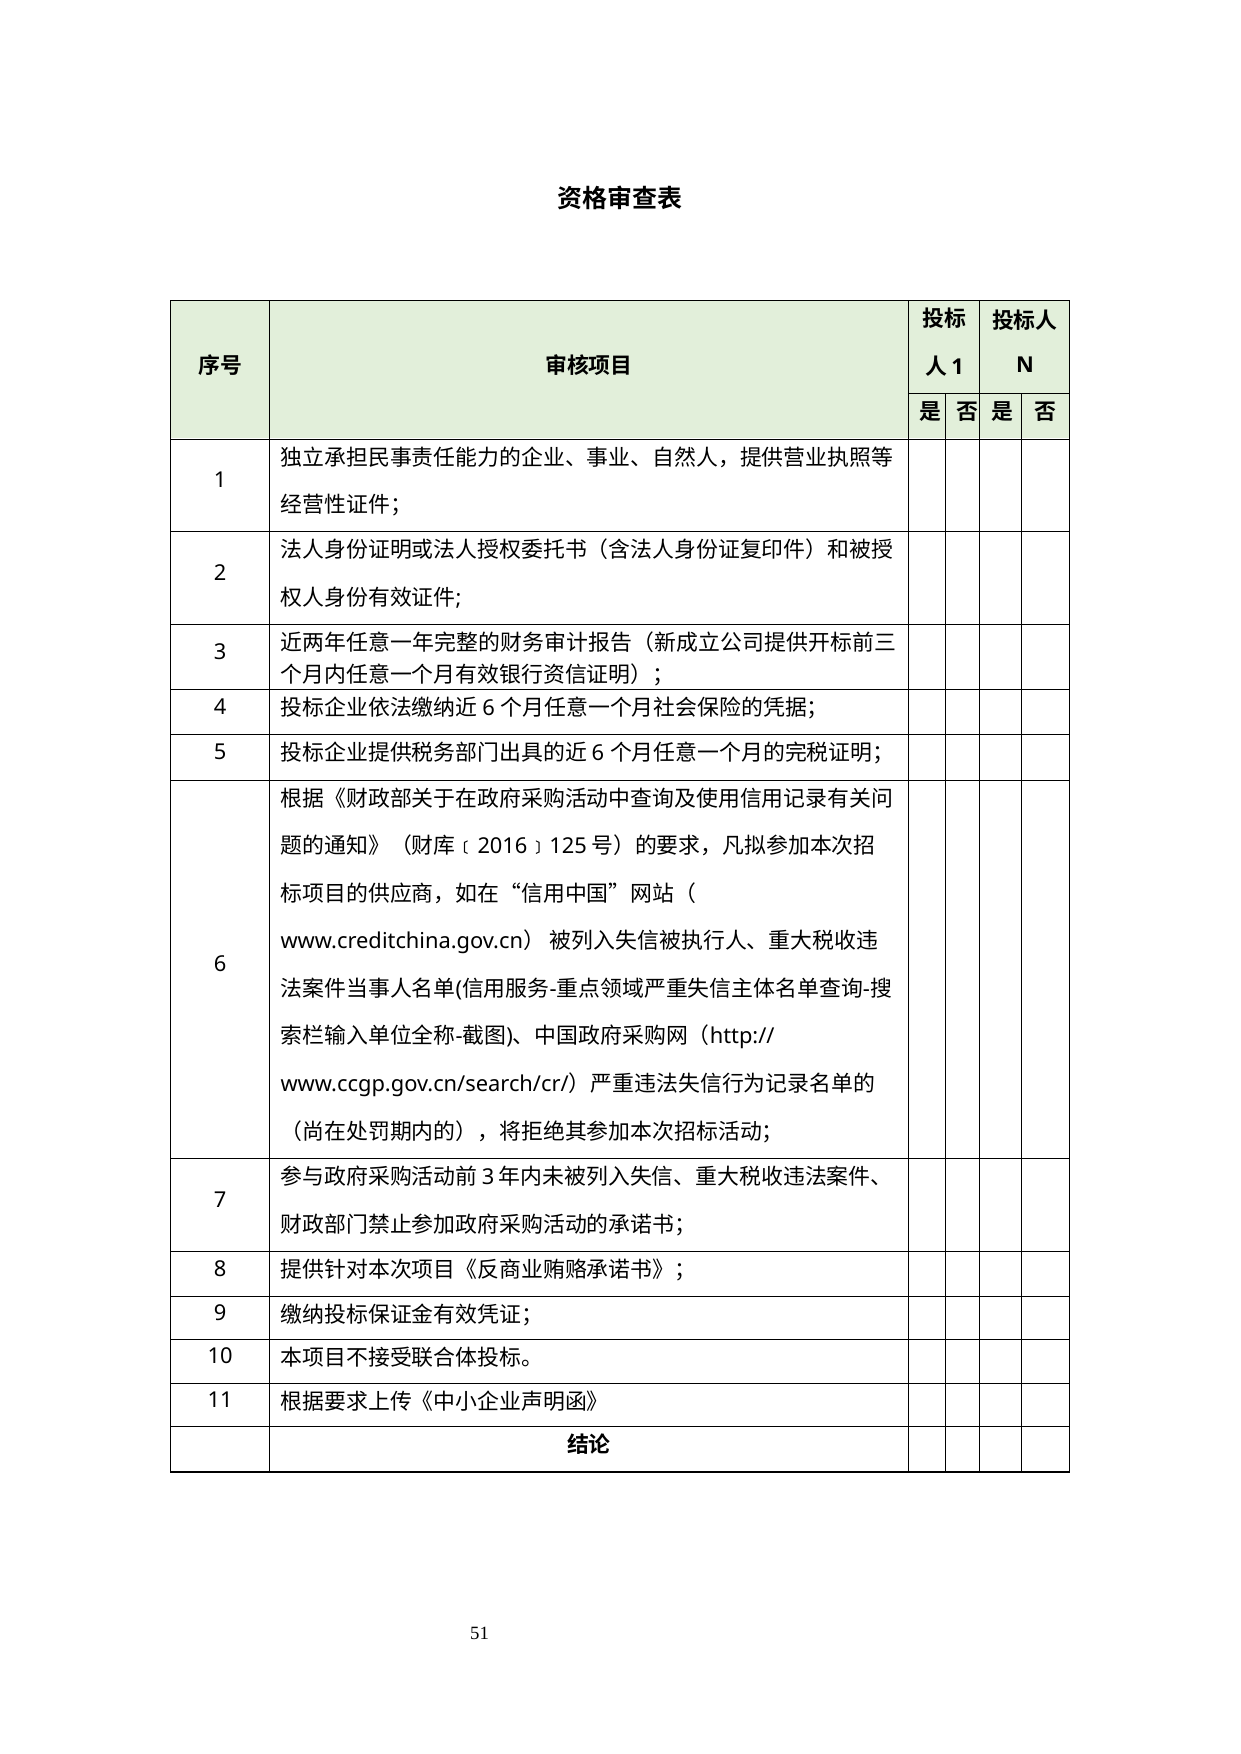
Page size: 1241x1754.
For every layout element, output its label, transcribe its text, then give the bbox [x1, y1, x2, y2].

table_cell [1022, 690, 1069, 734]
table_cell 否 [946, 394, 979, 438]
table_cell [909, 781, 945, 1158]
table_cell 提供针对本次项目《反商业贿赂承诺书》； [270, 1252, 908, 1296]
table_cell 11 [171, 1384, 269, 1426]
table_cell [909, 532, 945, 624]
table_cell [1022, 1159, 1069, 1251]
table_cell [909, 1427, 945, 1471]
table_cell [946, 781, 979, 1158]
table_cell 根据《财政部关于在政府采购活动中查询及使用信用记录有关问题的通知》（财库﹝2016﹞125号）的要求，凡拟参加本次招标项目的供应商，如在“信用中国”网站（ www.creditchina.gov.cn） 被列入失信被执行人、重大税收违法案件当事人名单(信用服务-重点领域严重失信主体名单查询-搜索栏输入单位全称-截图)、中国政府采购网（http://www.ccgp.gov.cn/search/cr/）严重违法失信行为记录名单的（尚在处罚期内的），将拒绝其参加本次招标活动； [270, 781, 908, 1158]
table_cell 是 [909, 394, 945, 438]
table_header 投标人1 [909, 301, 979, 393]
table_cell [1022, 532, 1069, 624]
table_cell 否 [1022, 394, 1069, 438]
table_cell [980, 1427, 1021, 1471]
table_cell 9 [171, 1297, 269, 1339]
table_cell [1022, 440, 1069, 531]
table_cell [980, 1252, 1021, 1296]
table_cell [909, 625, 945, 689]
table_header 审核项目 [270, 301, 908, 438]
table_cell [980, 1297, 1021, 1339]
table_cell 根据要求上传《中小企业声明函》 [270, 1384, 908, 1426]
table_cell [946, 1252, 979, 1296]
table_cell [980, 1340, 1021, 1383]
table_cell [909, 1159, 945, 1251]
table_cell [946, 690, 979, 734]
table_cell [1022, 1427, 1069, 1471]
table_cell [980, 690, 1021, 734]
table_cell [980, 781, 1021, 1158]
table_cell 1 [171, 440, 269, 531]
table_cell 8 [171, 1252, 269, 1296]
table_cell 参与政府采购活动前3年内未被列入失信、重大税收违法案件、财政部门禁止参加政府采购活动的承诺书； [270, 1159, 908, 1251]
table_cell 近两年任意一年完整的财务审计报告（新成立公司提供开标前三个月内任意一个月有效银行资信证明）； [270, 625, 908, 689]
table_cell [980, 1159, 1021, 1251]
table_cell 4 [171, 690, 269, 734]
table_cell [946, 1297, 979, 1339]
table_cell [909, 690, 945, 734]
table_cell [980, 1384, 1021, 1426]
table_cell [1022, 1340, 1069, 1383]
table_cell 5 [171, 735, 269, 780]
table_cell [1022, 781, 1069, 1158]
table_cell [1022, 1384, 1069, 1426]
table_cell 独立承担民事责任能力的企业、事业、自然人，提供营业执照等经营性证件； [270, 440, 908, 531]
table_cell [946, 625, 979, 689]
table_cell [946, 1384, 979, 1426]
table_cell [946, 532, 979, 624]
table_header 投标人N [980, 301, 1069, 393]
table_cell 缴纳投标保证金有效凭证； [270, 1297, 908, 1339]
table_cell 2 [171, 532, 269, 624]
table_header 序号 [171, 301, 269, 438]
table_cell [946, 440, 979, 531]
table_cell [909, 1297, 945, 1339]
table_cell 3 [171, 625, 269, 689]
table_cell [171, 1427, 269, 1471]
table_cell [1022, 735, 1069, 780]
table_cell [1022, 1297, 1069, 1339]
text 资格审查表 [189, 178, 1051, 215]
table_cell 投标企业依法缴纳近 6 个月任意一个月社会保险的凭据； [270, 690, 908, 734]
table_cell [909, 1252, 945, 1296]
table_cell 结论 [270, 1427, 908, 1471]
table_cell 6 [171, 781, 269, 1158]
table_cell [909, 1384, 945, 1426]
table_cell 是 [980, 394, 1021, 438]
table_cell [980, 440, 1021, 531]
table_cell 投标企业提供税务部门出具的近 6 个月任意一个月的完税证明； [270, 735, 908, 780]
table_cell [909, 440, 945, 531]
table_cell [1022, 1252, 1069, 1296]
table_cell 本项目不接受联合体投标。 [270, 1340, 908, 1383]
table_cell [946, 1340, 979, 1383]
table_cell [946, 1159, 979, 1251]
table_cell [946, 1427, 979, 1471]
table_cell 法人身份证明或法人授权委托书（含法人身份证复印件）和被授权人身份有效证件; [270, 532, 908, 624]
table_cell [909, 735, 945, 780]
table_cell [980, 625, 1021, 689]
table_cell [980, 735, 1021, 780]
table_cell 10 [171, 1340, 269, 1383]
table_cell 7 [171, 1159, 269, 1251]
table_cell [946, 735, 979, 780]
table_cell [1022, 625, 1069, 689]
table_cell [909, 1340, 945, 1383]
table_cell [980, 532, 1021, 624]
